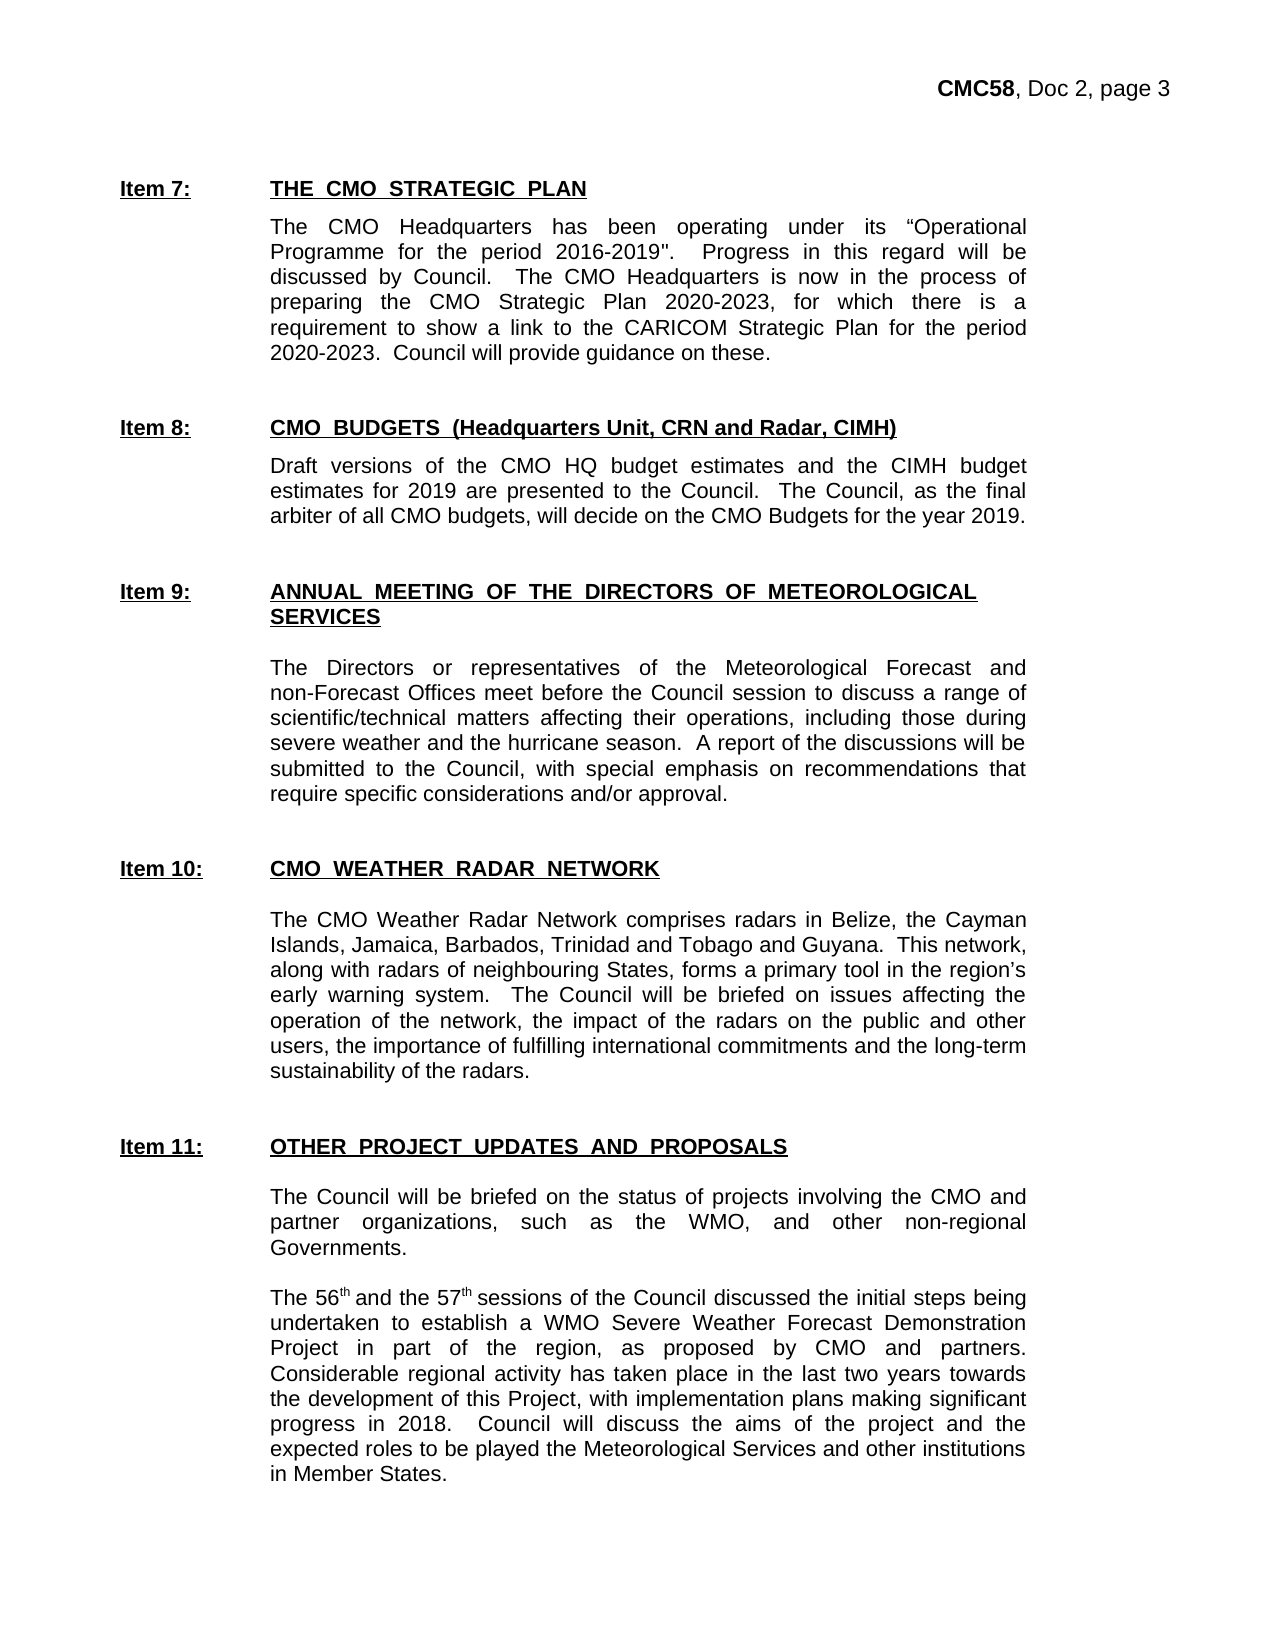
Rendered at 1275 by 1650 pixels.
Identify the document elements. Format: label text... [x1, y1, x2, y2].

subtitle SERVICES [120, 604, 1170, 629]
subtitle Item 10: CMO WEATHER RADAR NETWORK [120, 856, 1170, 881]
subtitle Item 9: ANNUAL MEETING OF THE DIRECTORS OF METEOROLOGICAL [120, 579, 1170, 604]
text The CMO Weather Radar Network comprises radars in Belize, the Cayman Islands, Jamaica, Barbados, Trinidad and Tobago and Guyana. This network, along with radars of neighbouring States, forms a primary tool in the region’s early warning system. The Council will be briefed on issues affecting the operation of the network, the impact of the radars on the public and other users, the importance of fulfilling international commitments and the long-term sustainability of the radars. [270, 907, 1027, 1083]
text The 56th and the 57th sessions of the Council discussed the initial steps being undertaken to establish a WMO Severe Weather Forecast Demonstration Project in part of the region, as proposed by CMO and partners. Considerable regional activity has taken place in the last two years towards the development of this Project, with implementation plans making significant progress in 2018. Council will discuss the aims of the project and the expected roles to be played the Meteorological Services and other institutions in Member States. [270, 1285, 1027, 1486]
subtitle Item 7: THE CMO STRATEGIC PLAN [120, 176, 1170, 201]
text The Directors or representatives of the Meteorological Forecast and non-Forecast Offices meet before the Council session to discuss a range of scientific/technical matters affecting their operations, including those during severe weather and the hurricane season. A report of the discussions will be submitted to the Council, with special emphasis on recommendations that require specific considerations and/or approval. [270, 654, 1027, 806]
text The CMO Headquarters has been operating under its “Operational Programme for the period 2016-2019". Progress in this regard will be discussed by Council. The CMO Headquarters is now in the process of preparing the CMO Strategic Plan 2020-2023, for which there is a requirement to show a link to the CARICOM Strategic Plan for the period 2020-2023. Council will provide guidance on these. [270, 213, 1027, 365]
subtitle Item 11: OTHER PROJECT UPDATES AND PROPOSALS [120, 1133, 1170, 1159]
text Draft versions of the CMO HQ budget estimates and the CIMH budget estimates for 2019 are presented to the Council. The Council, as the final arbiter of all CMO budgets, will decide on the CMO Budgets for the year 2019. [270, 453, 1027, 528]
subtitle Item 8: CMO BUDGETS (Headquarters Unit, CRN and Radar, CIMH) [120, 415, 1170, 440]
text The Council will be briefed on the status of projects involving the CMO and partner organizations, such as the WMO, and other non-regional Governments. [270, 1184, 1027, 1259]
